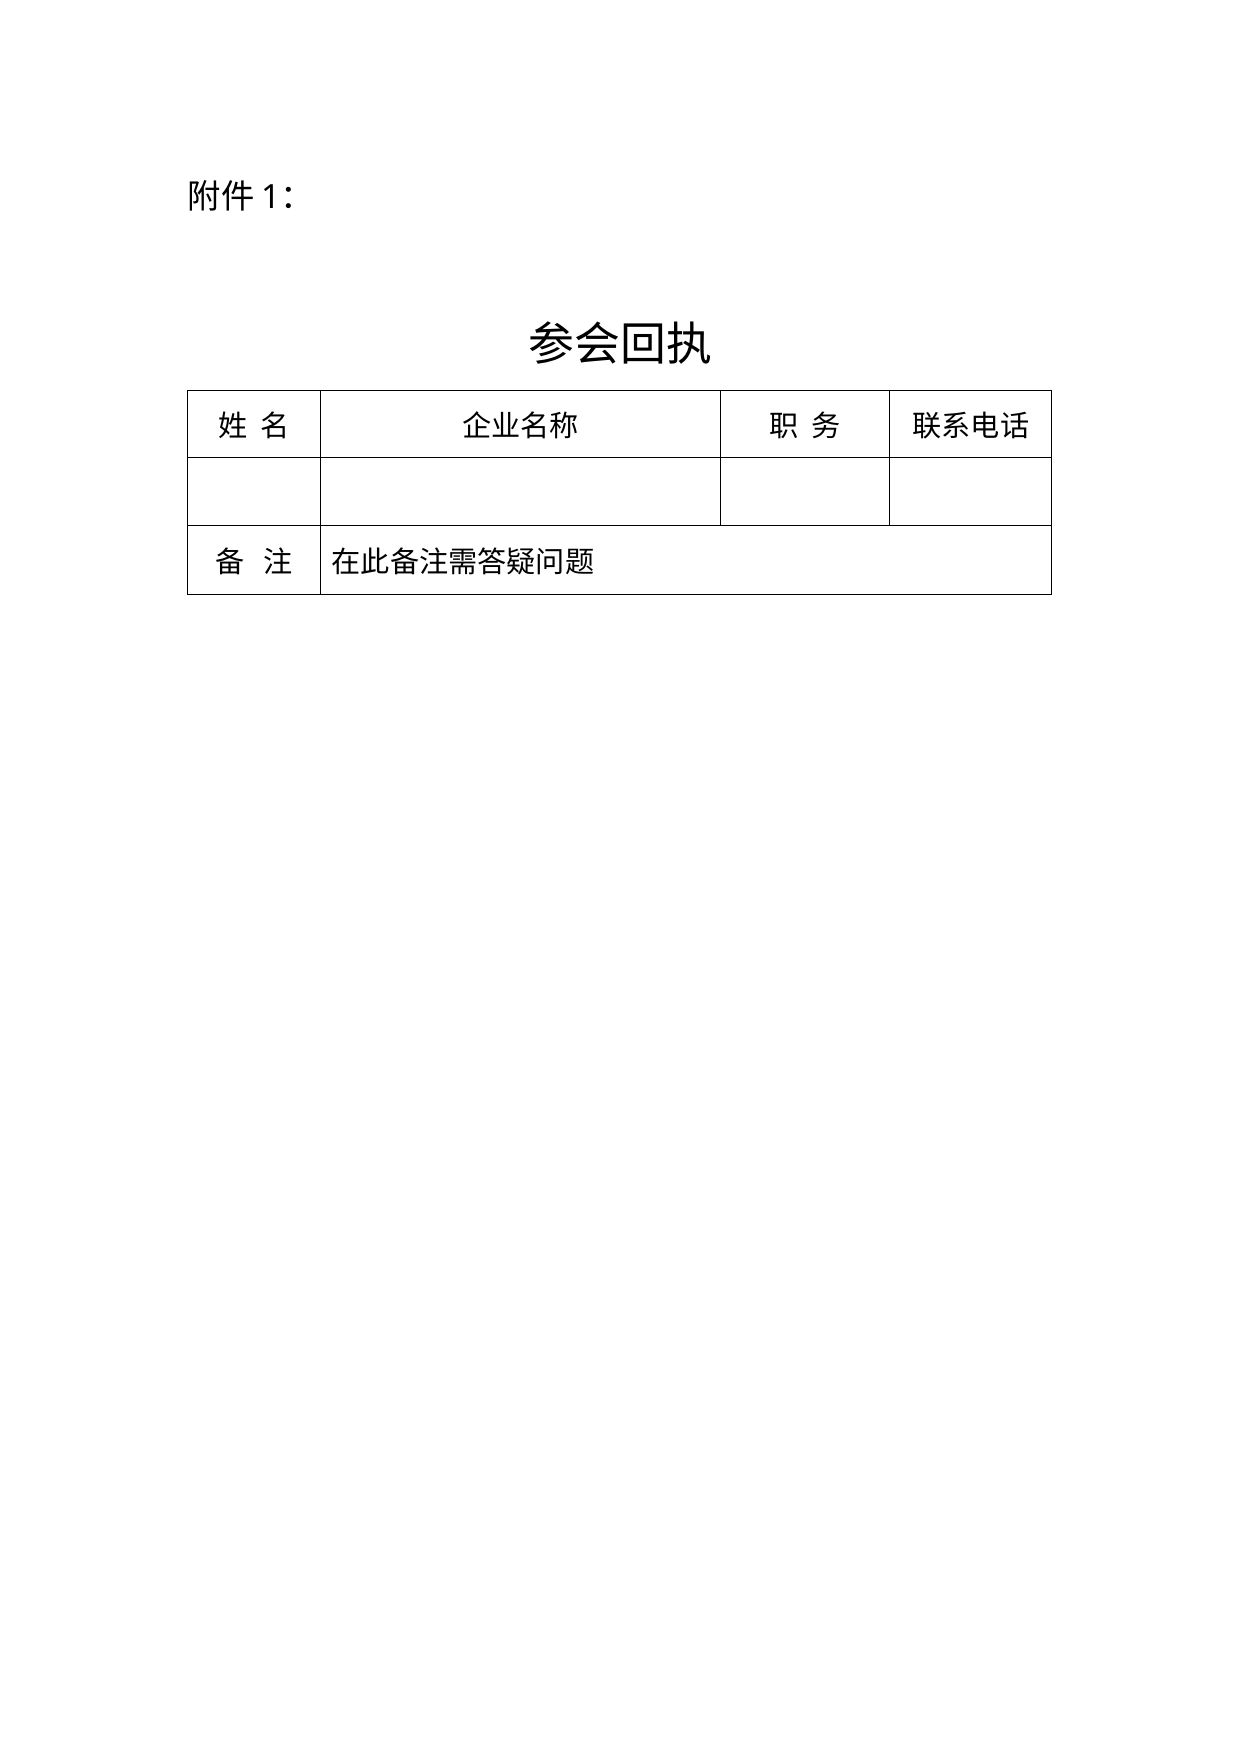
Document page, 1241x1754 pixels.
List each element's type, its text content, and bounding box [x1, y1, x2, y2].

text 参会回执 [187, 292, 1053, 389]
table_cell [721, 458, 889, 525]
table_header 企业名称 [321, 391, 720, 457]
table_header 职 务 [721, 391, 889, 457]
table_header 姓 名 [188, 391, 320, 457]
table_cell [321, 458, 720, 525]
text 附件1： [187, 162, 1053, 227]
table_cell 在此备注需答疑问题 [321, 526, 1051, 593]
table_cell 备 注 [188, 526, 320, 593]
table_cell [890, 458, 1051, 525]
table_header 联系电话 [890, 391, 1051, 457]
table_cell [188, 458, 320, 525]
